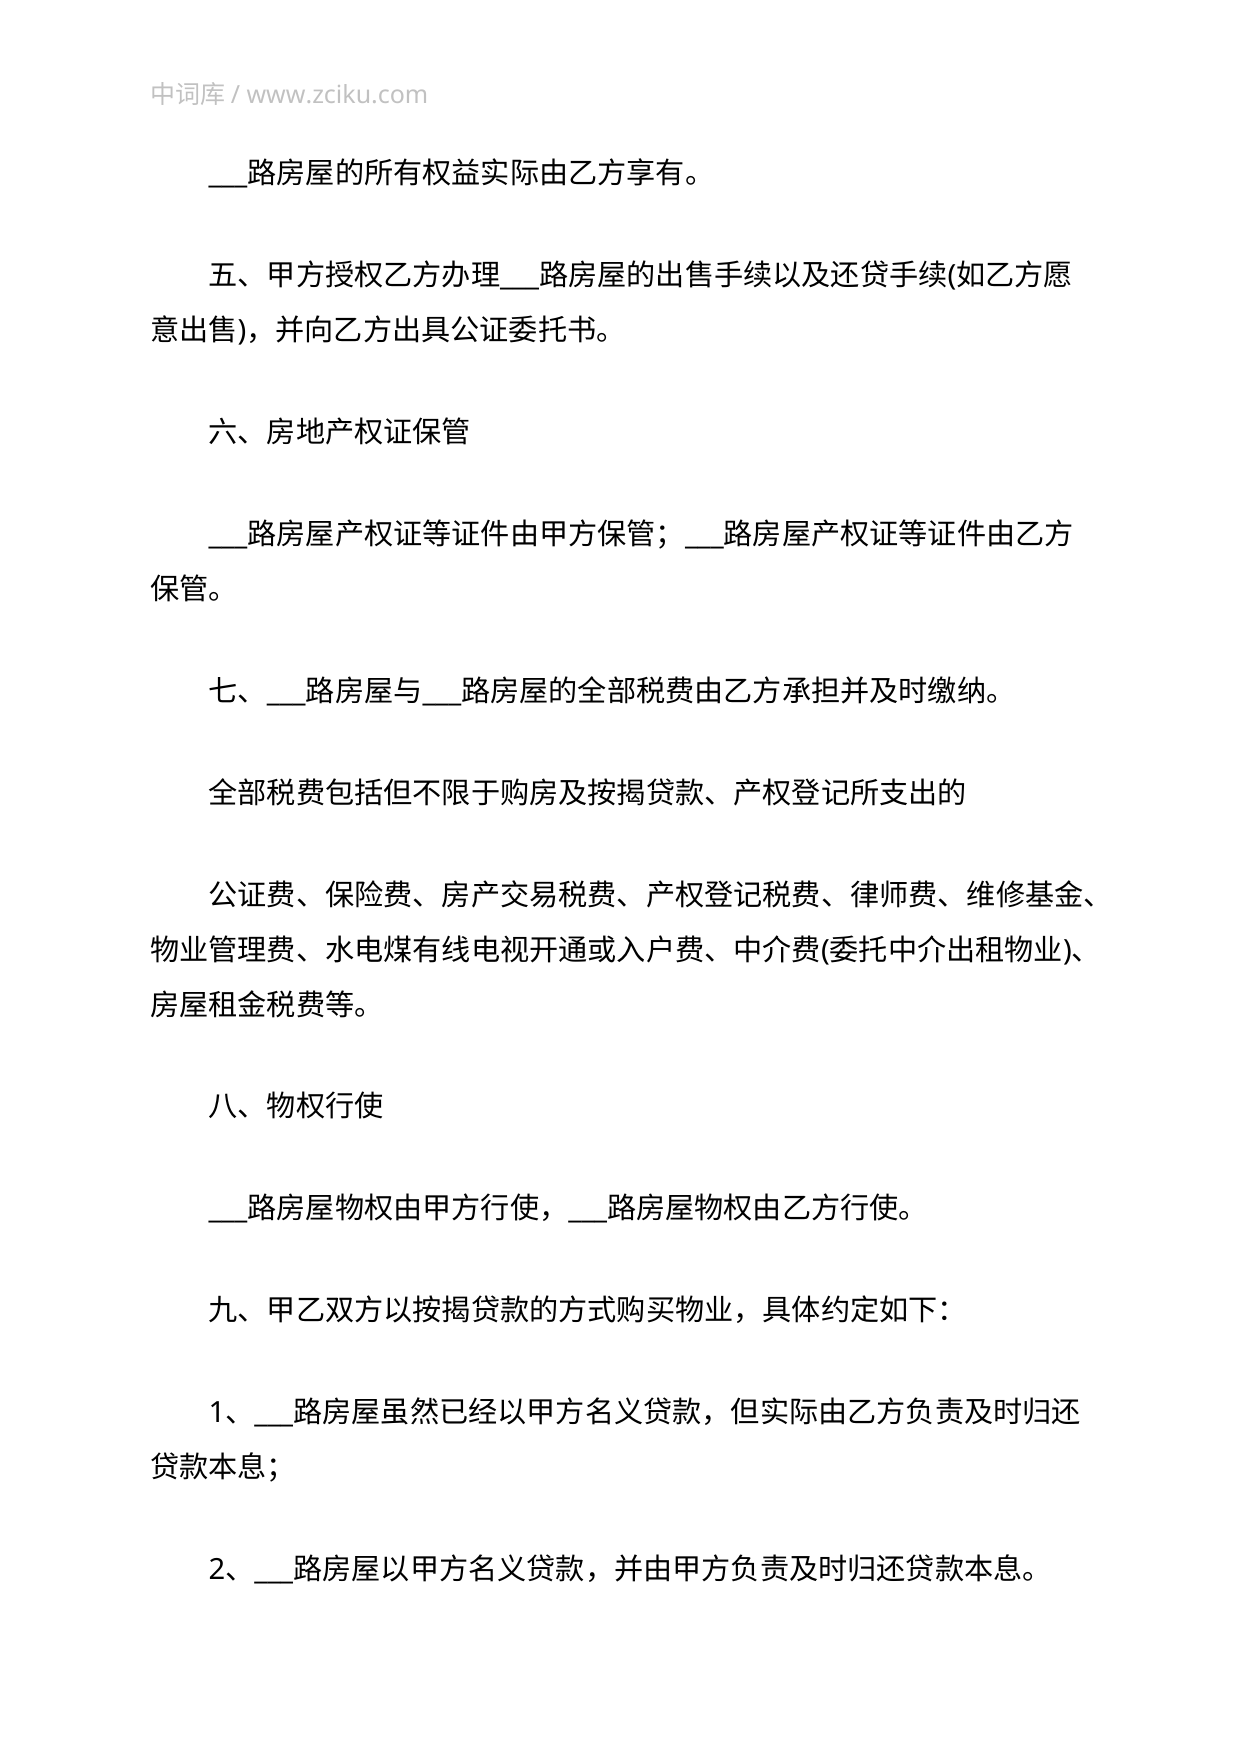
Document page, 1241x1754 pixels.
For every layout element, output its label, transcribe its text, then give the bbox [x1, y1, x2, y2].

text 全部税费包括但不限于购房及按揭贷款、产权登记所支出的 [150, 769, 1090, 812]
text 六、房地产权证保管 [150, 409, 1090, 451]
text 五、甲方授权乙方办理___路房屋的出售手续以及还贷手续(如乙方愿意出售)，并向乙方出具公证委托书。 [150, 252, 1090, 349]
text 公证费、保险费、房产交易税费、产权登记税费、律师费、维修基金、物业管理费、水电煤有线电视开通或入户费、中介费(委托中介出租物业)、房屋租金税费等。 [150, 871, 1090, 1023]
text ___路房屋的所有权益实际由乙方享有。 [150, 150, 1090, 192]
text 八、物权行使 [150, 1083, 1090, 1125]
text ___路房屋产权证等证件由甲方保管；___路房屋产权证等证件由乙方保管。 [150, 511, 1090, 608]
text ___路房屋物权由甲方行使，___路房屋物权由乙方行使。 [150, 1185, 1090, 1227]
text 1、___路房屋虽然已经以甲方名义贷款，但实际由乙方负责及时归还贷款本息； [150, 1388, 1090, 1486]
text 2、___路房屋以甲方名义贷款，并由甲方负责及时归还贷款本息。 [150, 1545, 1090, 1588]
text 九、甲乙双方以按揭贷款的方式购买物业，具体约定如下： [150, 1287, 1090, 1329]
text 七、___路房屋与___路房屋的全部税费由乙方承担并及时缴纳。 [150, 667, 1090, 710]
